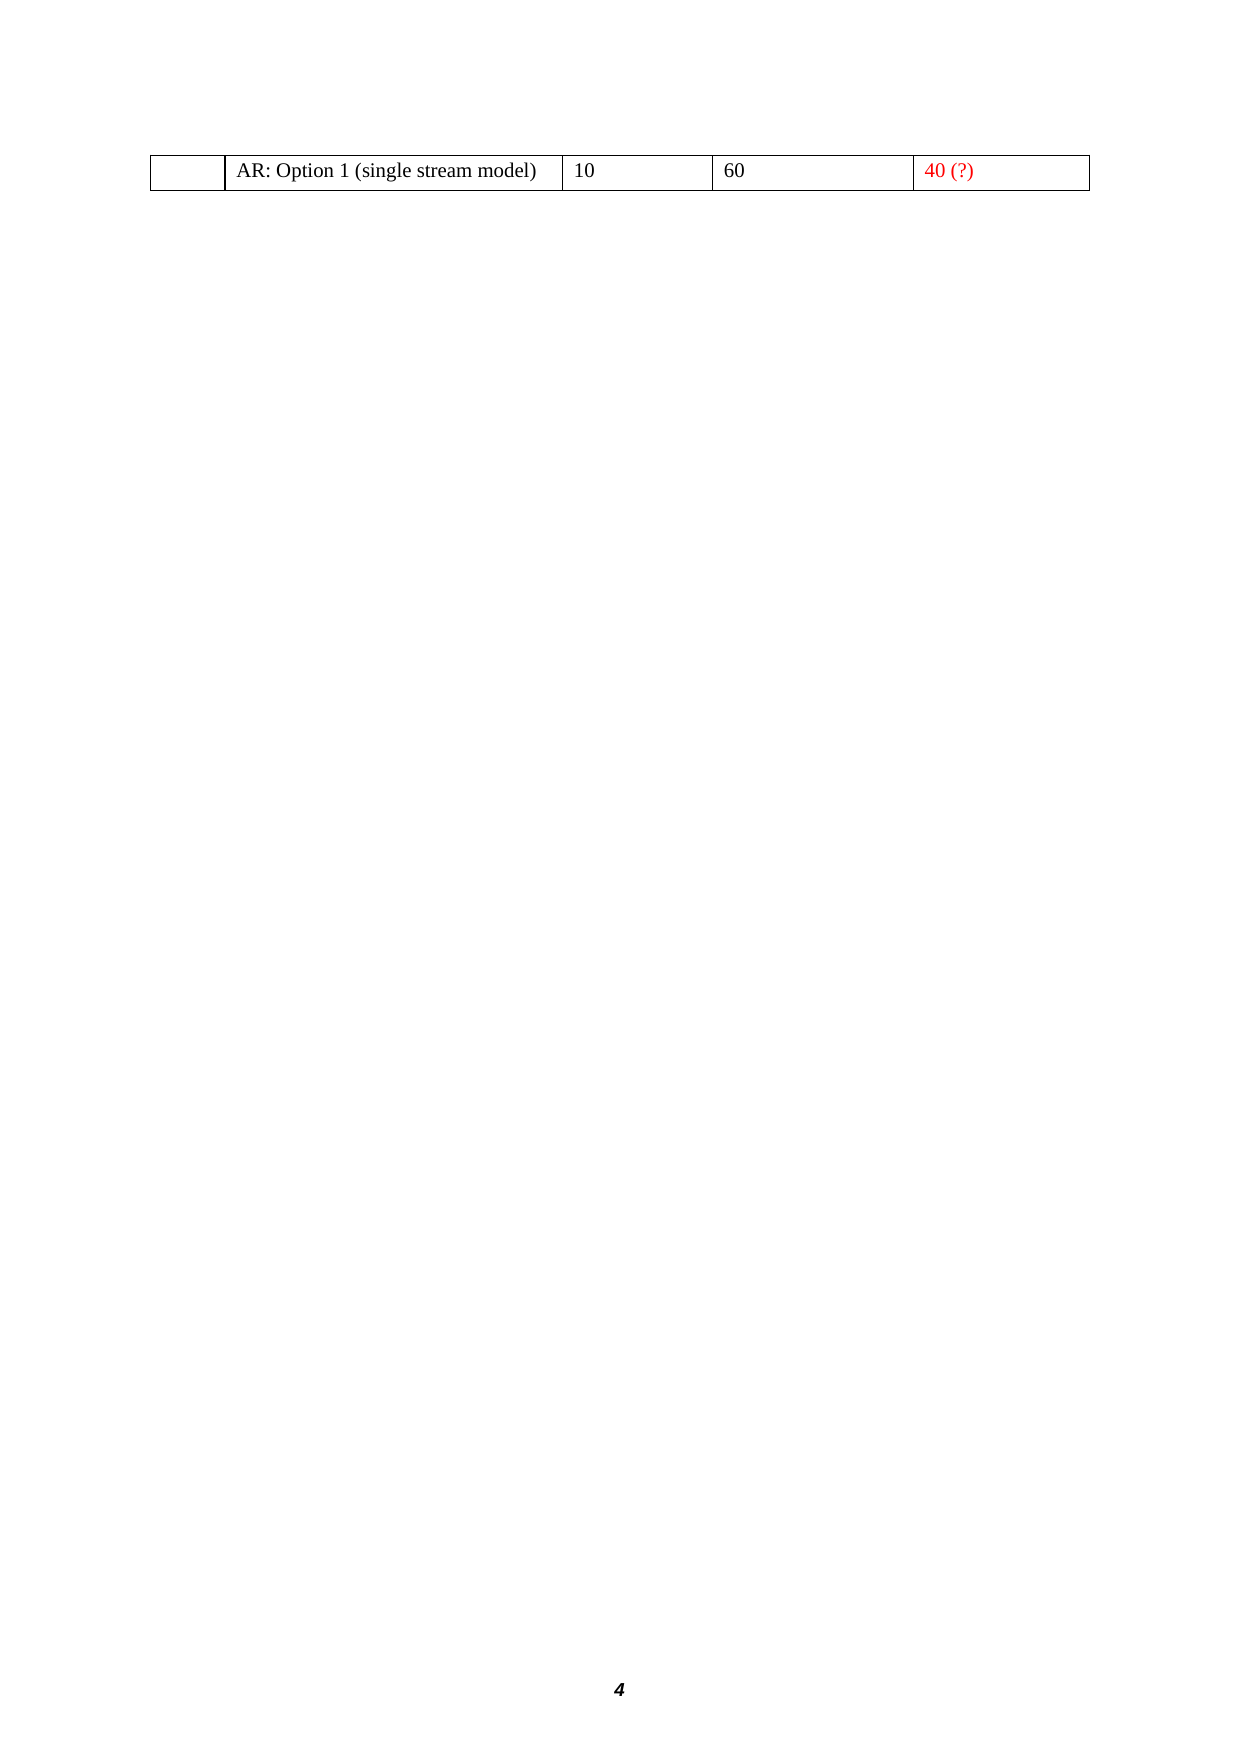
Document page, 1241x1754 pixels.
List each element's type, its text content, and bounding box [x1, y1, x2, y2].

table_cell AR: Option 1 (single stream model) [226, 156, 562, 190]
table_cell 40 (?) [914, 156, 1089, 190]
table_cell UL [151, 156, 224, 190]
table_cell 60 [713, 156, 913, 190]
table_cell 10 [563, 156, 712, 190]
